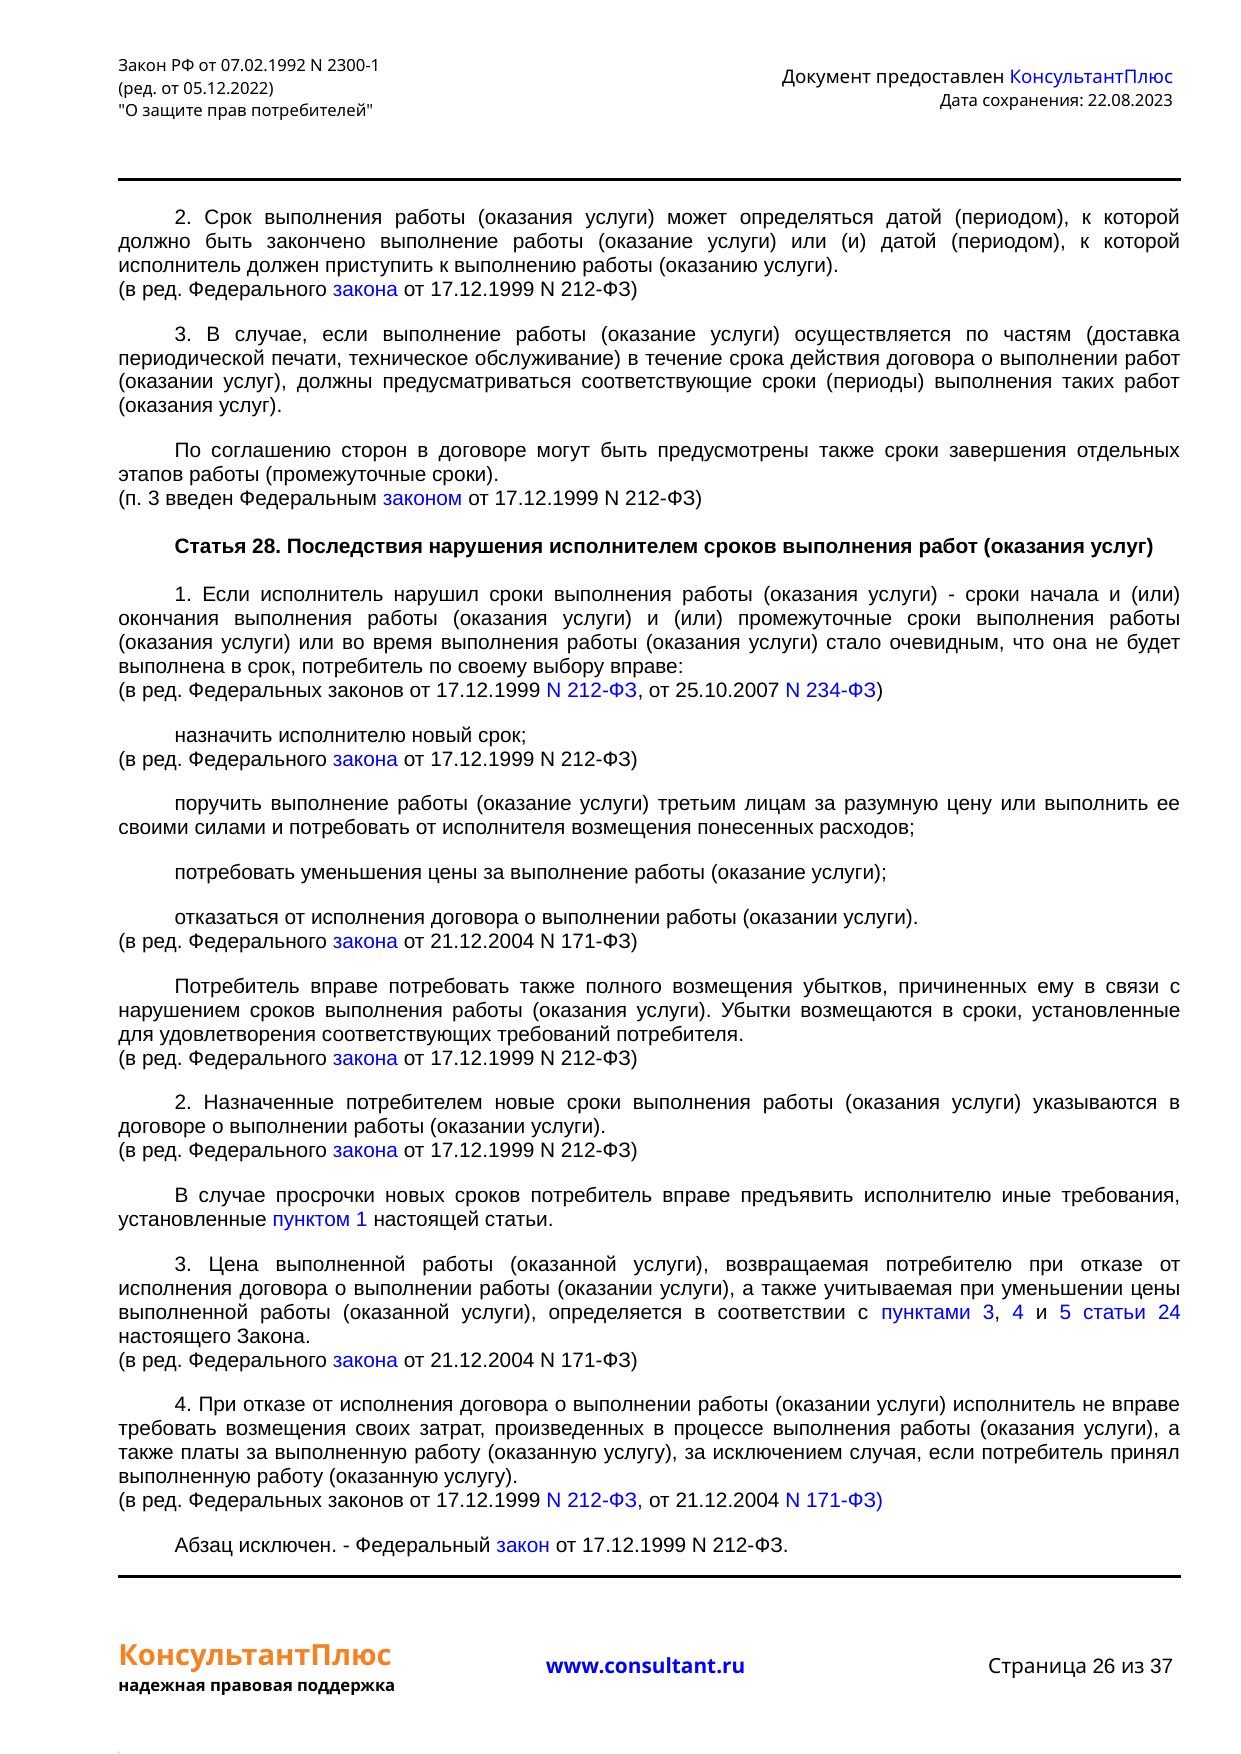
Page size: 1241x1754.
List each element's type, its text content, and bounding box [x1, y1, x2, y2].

text По соглашению сторон в договоре могут быть предусмотрены также сроки завершения отдельных этапов работы (промежуточные сроки). [118, 438, 1181, 486]
text (в ред. Федерального закона от 21.12.2004 N 171-ФЗ) [118, 1347, 1181, 1371]
text (в ред. Федерального закона от 17.12.1999 N 212-ФЗ) [118, 1138, 1181, 1162]
text (в ред. Федерального закона от 21.12.2004 N 171-ФЗ) [118, 929, 1181, 953]
text Абзац исключен. - Федеральный закон от 17.12.1999 N 212-ФЗ. [118, 1533, 1181, 1557]
text потребовать уменьшения цены за выполнение работы (оказание услуги); [118, 860, 1181, 884]
text (в ред. Федеральных законов от 17.12.1999 N 212-ФЗ, от 25.10.2007 N 234-ФЗ) [118, 678, 1181, 702]
text 1. Если исполнитель нарушил сроки выполнения работы (оказания услуги) - сроки начала и (или) окончания выполнения работы (оказания услуги) и (или) промежуточные сроки выполнения работы (оказания услуги) или во время выполнения работы (оказания услуги) стало очевидным, что она не будет выполнена в срок, потребитель по своему выбору вправе: [118, 582, 1181, 678]
text (п. 3 введен Федеральным законом от 17.12.1999 N 212-ФЗ) [118, 486, 1181, 510]
text В случае просрочки новых сроков потребитель вправе предъявить исполнителю иные требования, установленные пунктом 1 настоящей статьи. [118, 1183, 1181, 1231]
text поручить выполнение работы (оказание услуги) третьим лицам за разумную цену или выполнить ее своими силами и потребовать от исполнителя возмещения понесенных расходов; [118, 791, 1181, 839]
text 3. Цена выполненной работы (оказанной услуги), возвращаемая потребителю при отказе от исполнения договора о выполнении работы (оказании услуги), а также учитываемая при уменьшении цены выполненной работы (оказанной услуги), определяется в соответствии с пунктами 3, 4 и 5 статьи 24 настоящего Закона. [118, 1252, 1181, 1347]
text (в ред. Федерального закона от 17.12.1999 N 212-ФЗ) [118, 746, 1181, 770]
text 4. При отказе от исполнения договора о выполнении работы (оказании услуги) исполнитель не вправе требовать возмещения своих затрат, произведенных в процессе выполнения работы (оказания услуги), а также платы за выполненную работу (оказанную услугу), за исключением случая, если потребитель принял выполненную работу (оказанную услугу). [118, 1392, 1181, 1488]
title Статья 28. Последствия нарушения исполнителем сроков выполнения работ (оказания услуг) [118, 534, 1181, 558]
text (в ред. Федерального закона от 17.12.1999 N 212-ФЗ) [118, 277, 1181, 301]
text (в ред. Федеральных законов от 17.12.1999 N 212-ФЗ, от 21.12.2004 N 171-ФЗ) [118, 1488, 1181, 1512]
text Потребитель вправе потребовать также полного возмещения убытков, причиненных ему в связи с нарушением сроков выполнения работы (оказания услуги). Убытки возмещаются в сроки, установленные для удовлетворения соответствующих требований потребителя. [118, 973, 1181, 1045]
text (в ред. Федерального закона от 17.12.1999 N 212-ФЗ) [118, 1045, 1181, 1069]
text 3. В случае, если выполнение работы (оказание услуги) осуществляется по частям (доставка периодической печати, техническое обслуживание) в течение срока действия договора о выполнении работ (оказании услуг), должны предусматриваться соответствующие сроки (периоды) выполнения таких работ (оказания услуг). [118, 321, 1181, 417]
text 2. Срок выполнения работы (оказания услуги) может определяться датой (периодом), к которой должно быть закончено выполнение работы (оказание услуги) или (и) датой (периодом), к которой исполнитель должен приступить к выполнению работы (оказанию услуги). [118, 205, 1181, 277]
text назначить исполнителю новый срок; [118, 722, 1181, 746]
text 2. Назначенные потребителем новые сроки выполнения работы (оказания услуги) указываются в договоре о выполнении работы (оказании услуги). [118, 1090, 1181, 1138]
text отказаться от исполнения договора о выполнении работы (оказании услуги). [118, 905, 1181, 929]
